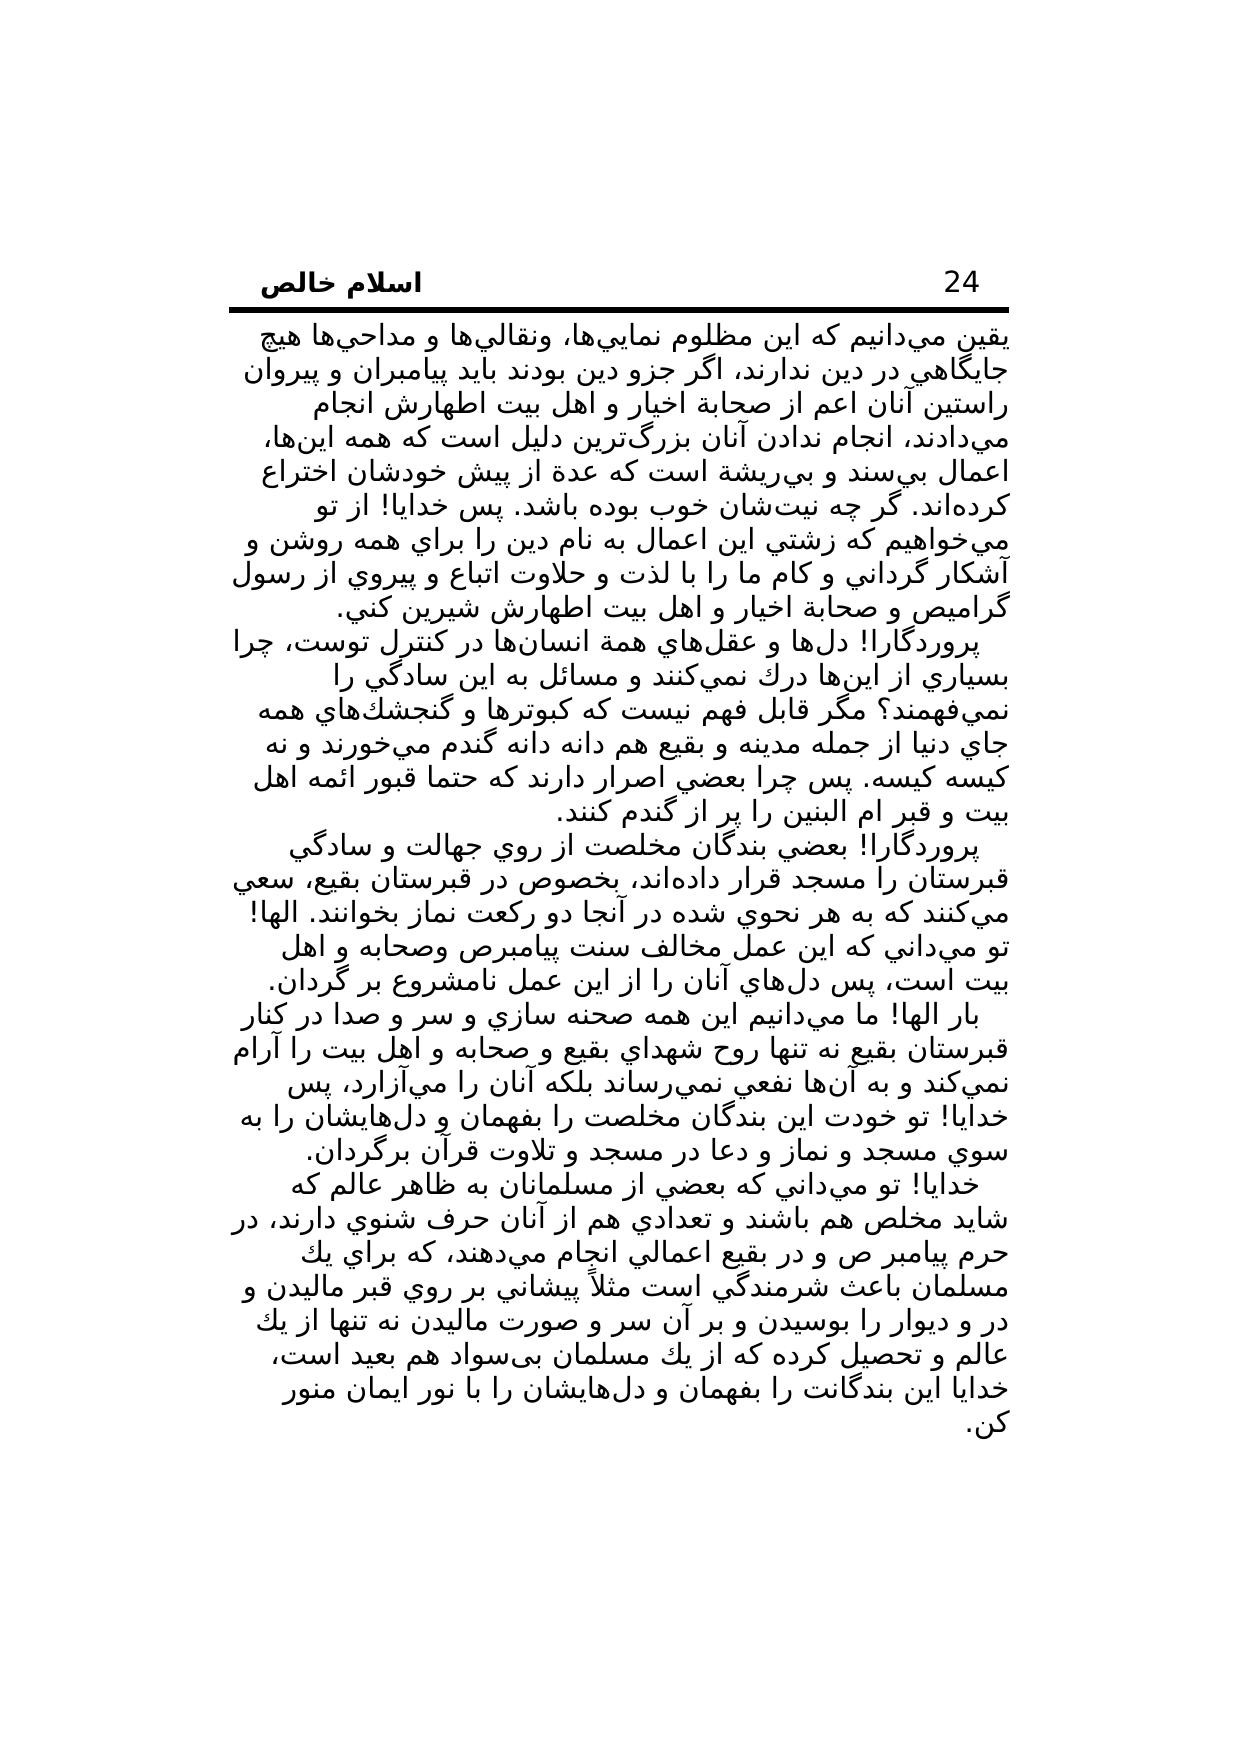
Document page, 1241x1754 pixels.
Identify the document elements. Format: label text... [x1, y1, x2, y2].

text بار الها! ما مي‌دانيم اين همه صحنه سازي و سر و صدا در كنار قبرستان بقيع نه تنها روح شهداي بقيع و صحابه و اهل بيت را آرام نمي‌كند و به آن‌ها نفعي نمي‌رساند بلكه آنان را مي‌آزارد،‌ پس خدايا! تو خودت اين بندگان مخلصت را بفهمان و دل‌هايشان را به سوي مسجد و نماز و دعا در مسجد و تلاوت قرآن برگردان. [230, 998, 1010, 1167]
text پروردگارا! بعضي بندگان مخلصت از روي جهالت و سادگي قبرستان را مسجد قرار داده‌اند، بخصوص در قبرستان بقيع، سعي مي‌كنند كه به هر نحوي شده در آنجا دو ركعت نماز بخوانند. الها! تو مي‌داني كه اين عمل مخالف سنت پيامبرص وصحابه و اهل بيت است، پس دل‌هاي آنان را از اين عمل نامشروع بر گردان. [230, 828, 1010, 998]
text پروردگارا! دل‌ها و عقل‌هاي همة انسان‌ها در كنترل توست، چرا بسياري از اين‌ها درك نمي‌كنند و مسائل به اين سادگي را نمي‌فهمند؟ مگر قابل فهم نيست كه كبوترها و گنجشك‌هاي همه جاي دنيا از جمله مدينه و بقيع هم دانه دانه گندم مي‌خورند و نه كيسه كيسه. پس چرا بعضي اصرار دارند كه حتما قبور ائمه اهل بيت و قبر ‌ام البنين را پر از گندم كنند. [230, 624, 1010, 828]
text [230, 318, 1010, 624]
text خدايا! تو مي‌داني كه بعضي از مسلمانان به ظاهر عالم كه شايد مخلص هم باشند و تعدادي هم از آنان حرف شنوي دارند، در حرم پيامبر ص و در بقيع اعمالي انجام مي‌دهند،‌ كه براي يك مسلمان باعث شرمندگي است مثلاً پيشاني بر روي قبر ماليدن و در و ديوار را بوسيدن و بر آن سر و صورت ماليدن نه تنها از يك عالم و تحصيل کرده كه از يك مسلمان بی‌سواد هم بعيد است، خدايا اين بندگانت را بفهمان و دل‌هايشان را با نور ايمان منور كن. [230, 1167, 1010, 1439]
